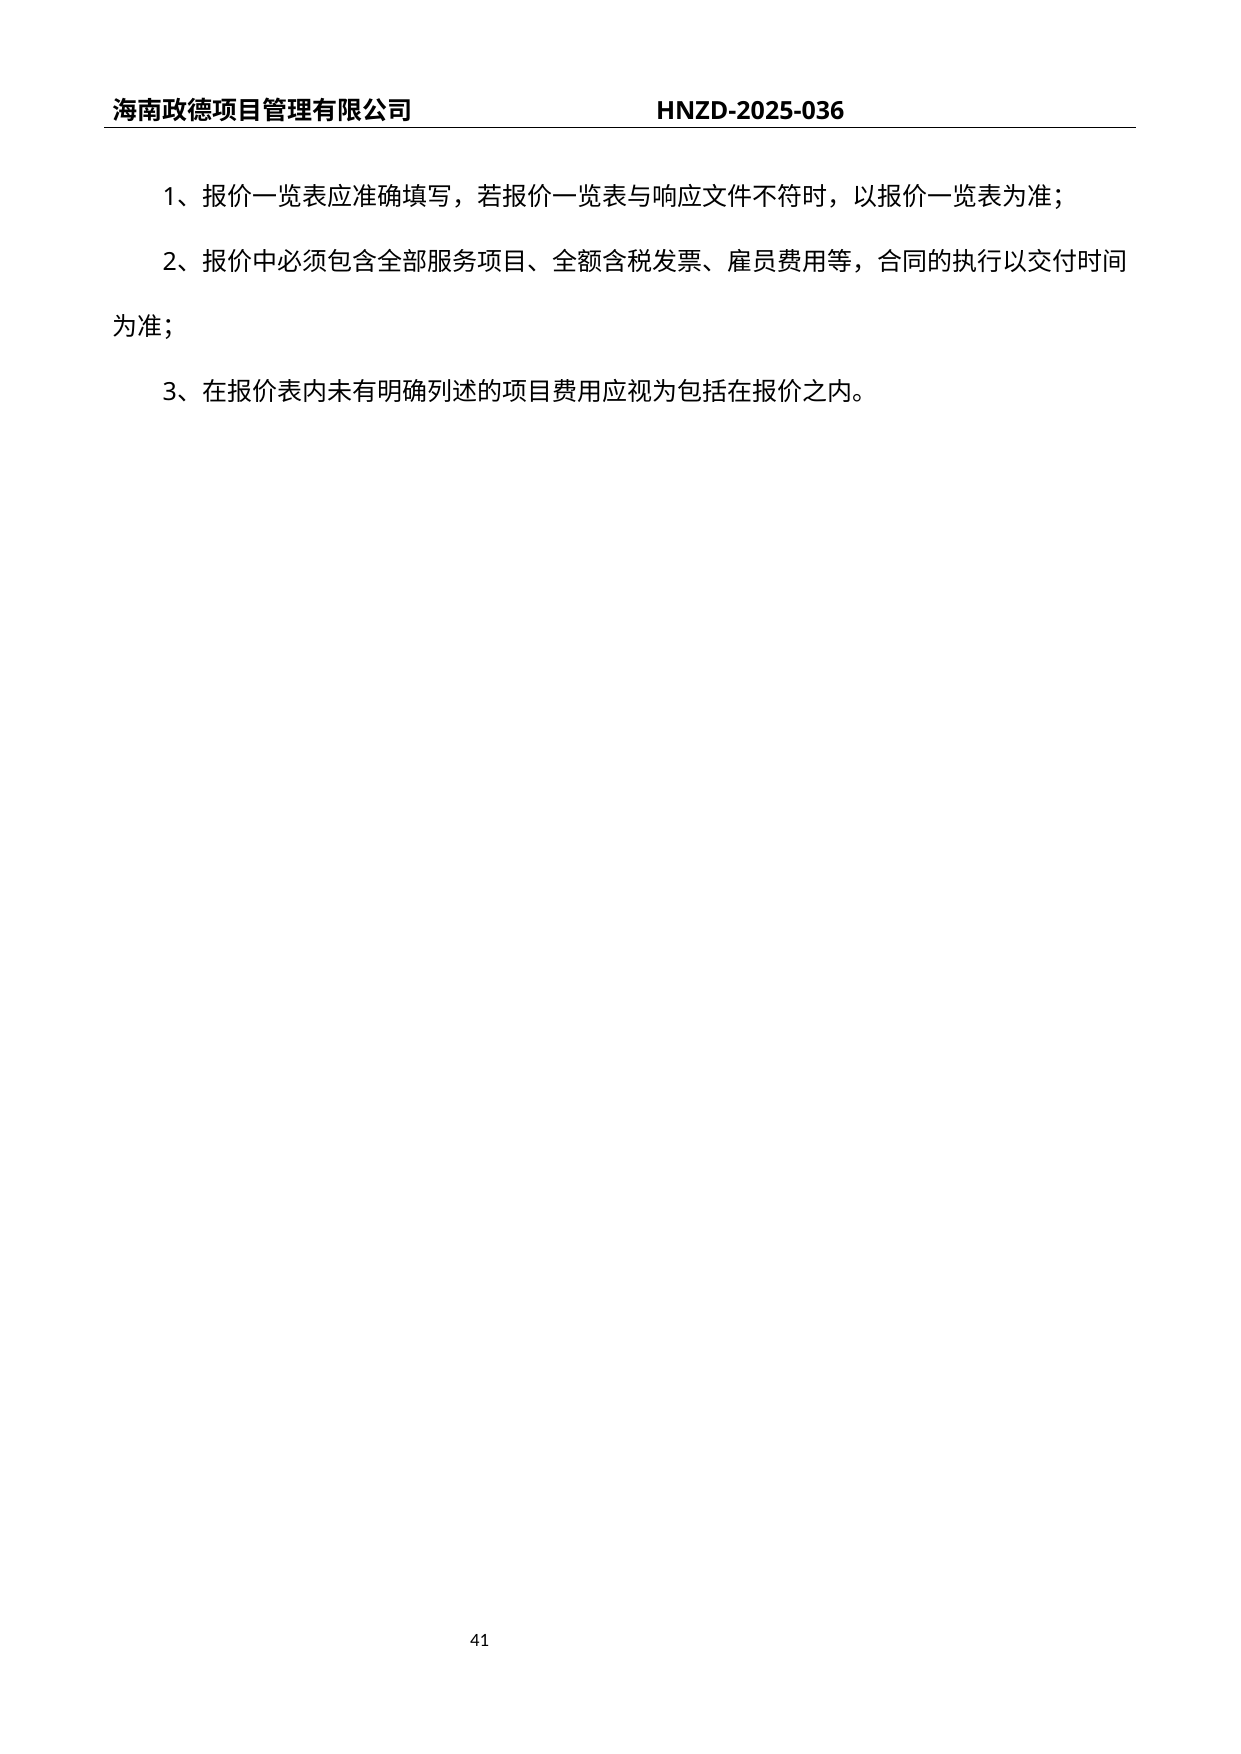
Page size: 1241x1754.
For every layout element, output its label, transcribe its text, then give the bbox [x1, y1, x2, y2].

text 3、在报价表内未有明确列述的项目费用应视为包括在报价之内。 [112, 357, 1128, 422]
text 2、报价中必须包含全部服务项目、全额含税发票、雇员费用等，合同的执行以交付时间为准； [112, 227, 1128, 357]
text 1、报价一览表应准确填写，若报价一览表与响应文件不符时，以报价一览表为准； [112, 162, 1128, 227]
